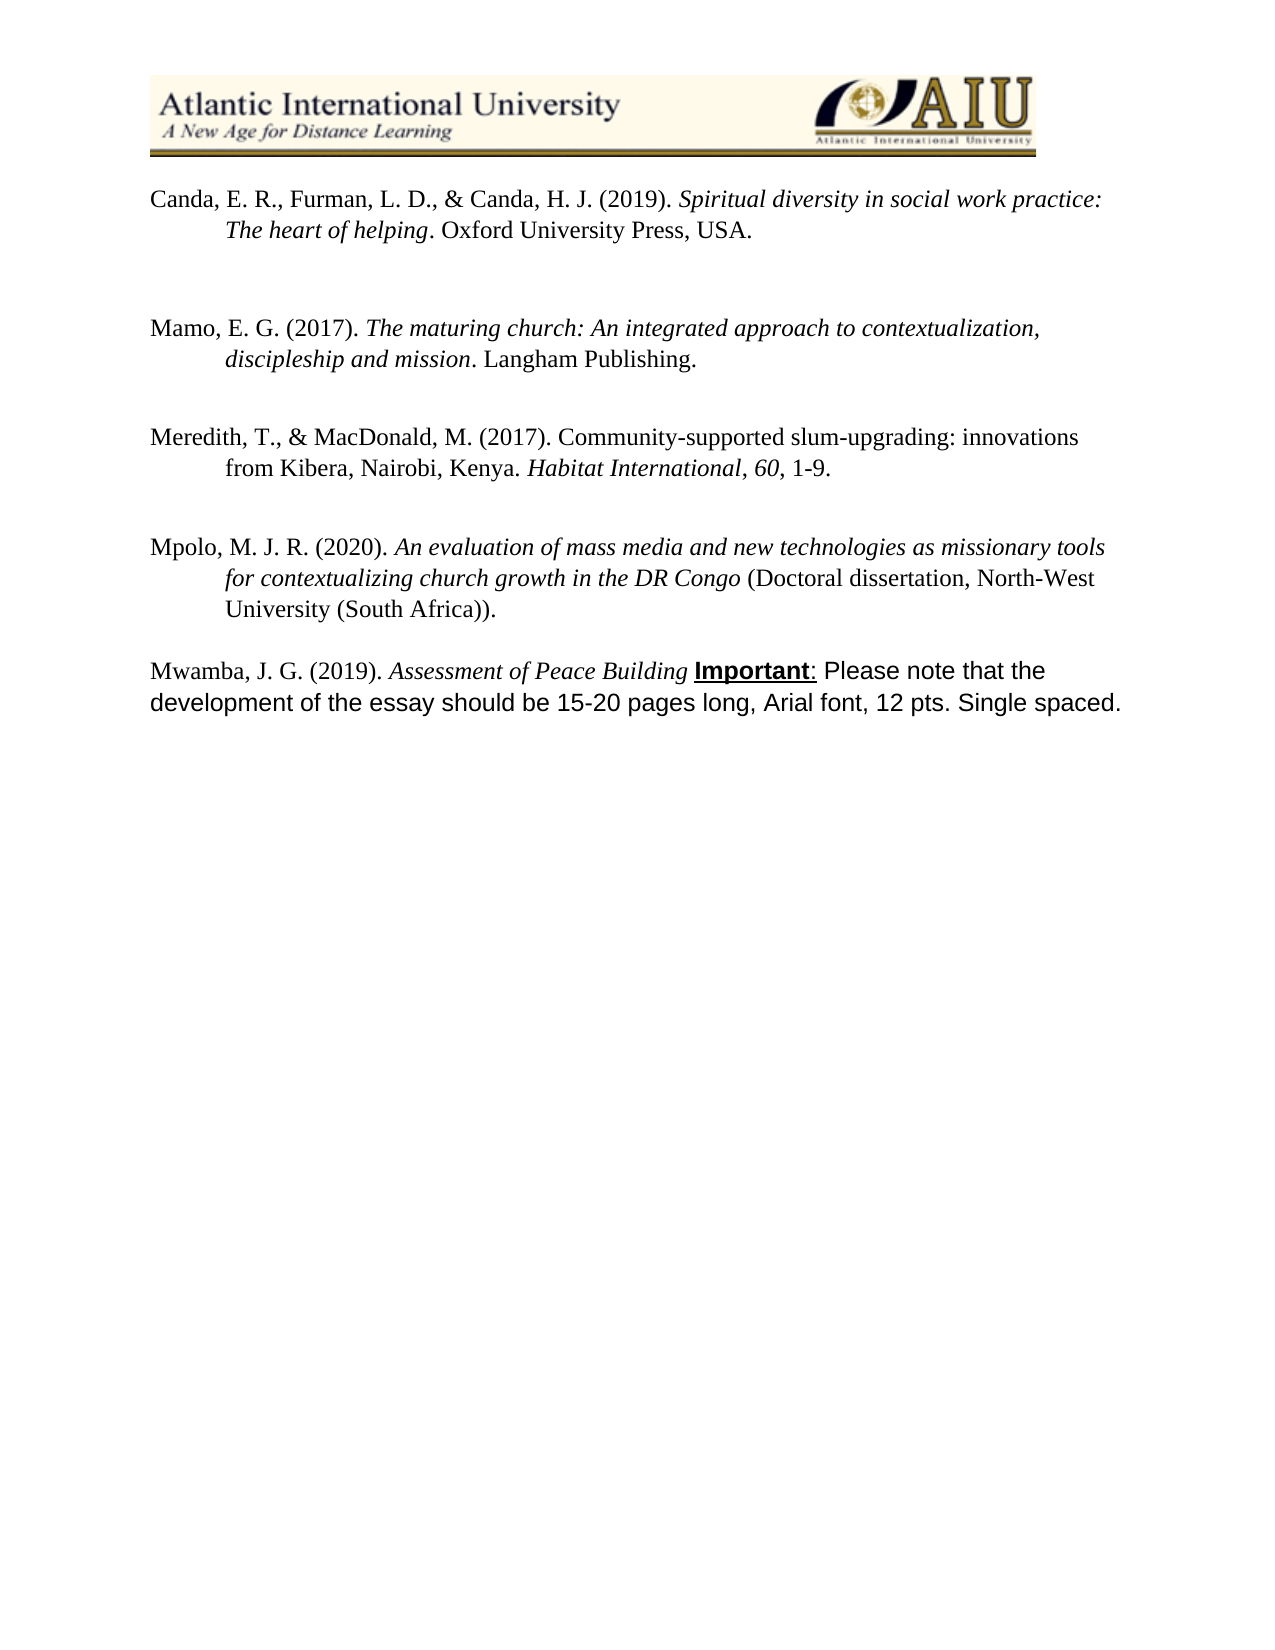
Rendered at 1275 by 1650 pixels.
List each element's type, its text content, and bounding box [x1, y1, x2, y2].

text Canda, E. R., Furman, L. D., & Canda, H. J. (2019). Spiritual diversity in social work practice: The heart of helping. Oxford University Press, USA. [150, 184, 1125, 244]
text Mwamba, J. G. (2019). Assessment of Peace Building Important: Please note that the development of the essay should be 15-20 pages long, Arial font, 12 pts. Single spaced. [150, 656, 1125, 716]
text Mpolo, M. J. R. (2020). An evaluation of mass media and new technologies as missionary tools for contextualizing church growth in the DR Congo (Doctoral dissertation, North-West University (South Africa)). [150, 532, 1125, 623]
text Meredith, T., & MacDonald, M. (2017). Community-supported slum-upgrading: innovations from Kibera, Nairobi, Kenya. Habitat International, 60, 1-9. [150, 422, 1125, 482]
picture [150, 75, 1037, 157]
text Mamo, E. G. (2017). The maturing church: An integrated approach to contextualization, discipleship and mission. Langham Publishing. [150, 313, 1125, 372]
